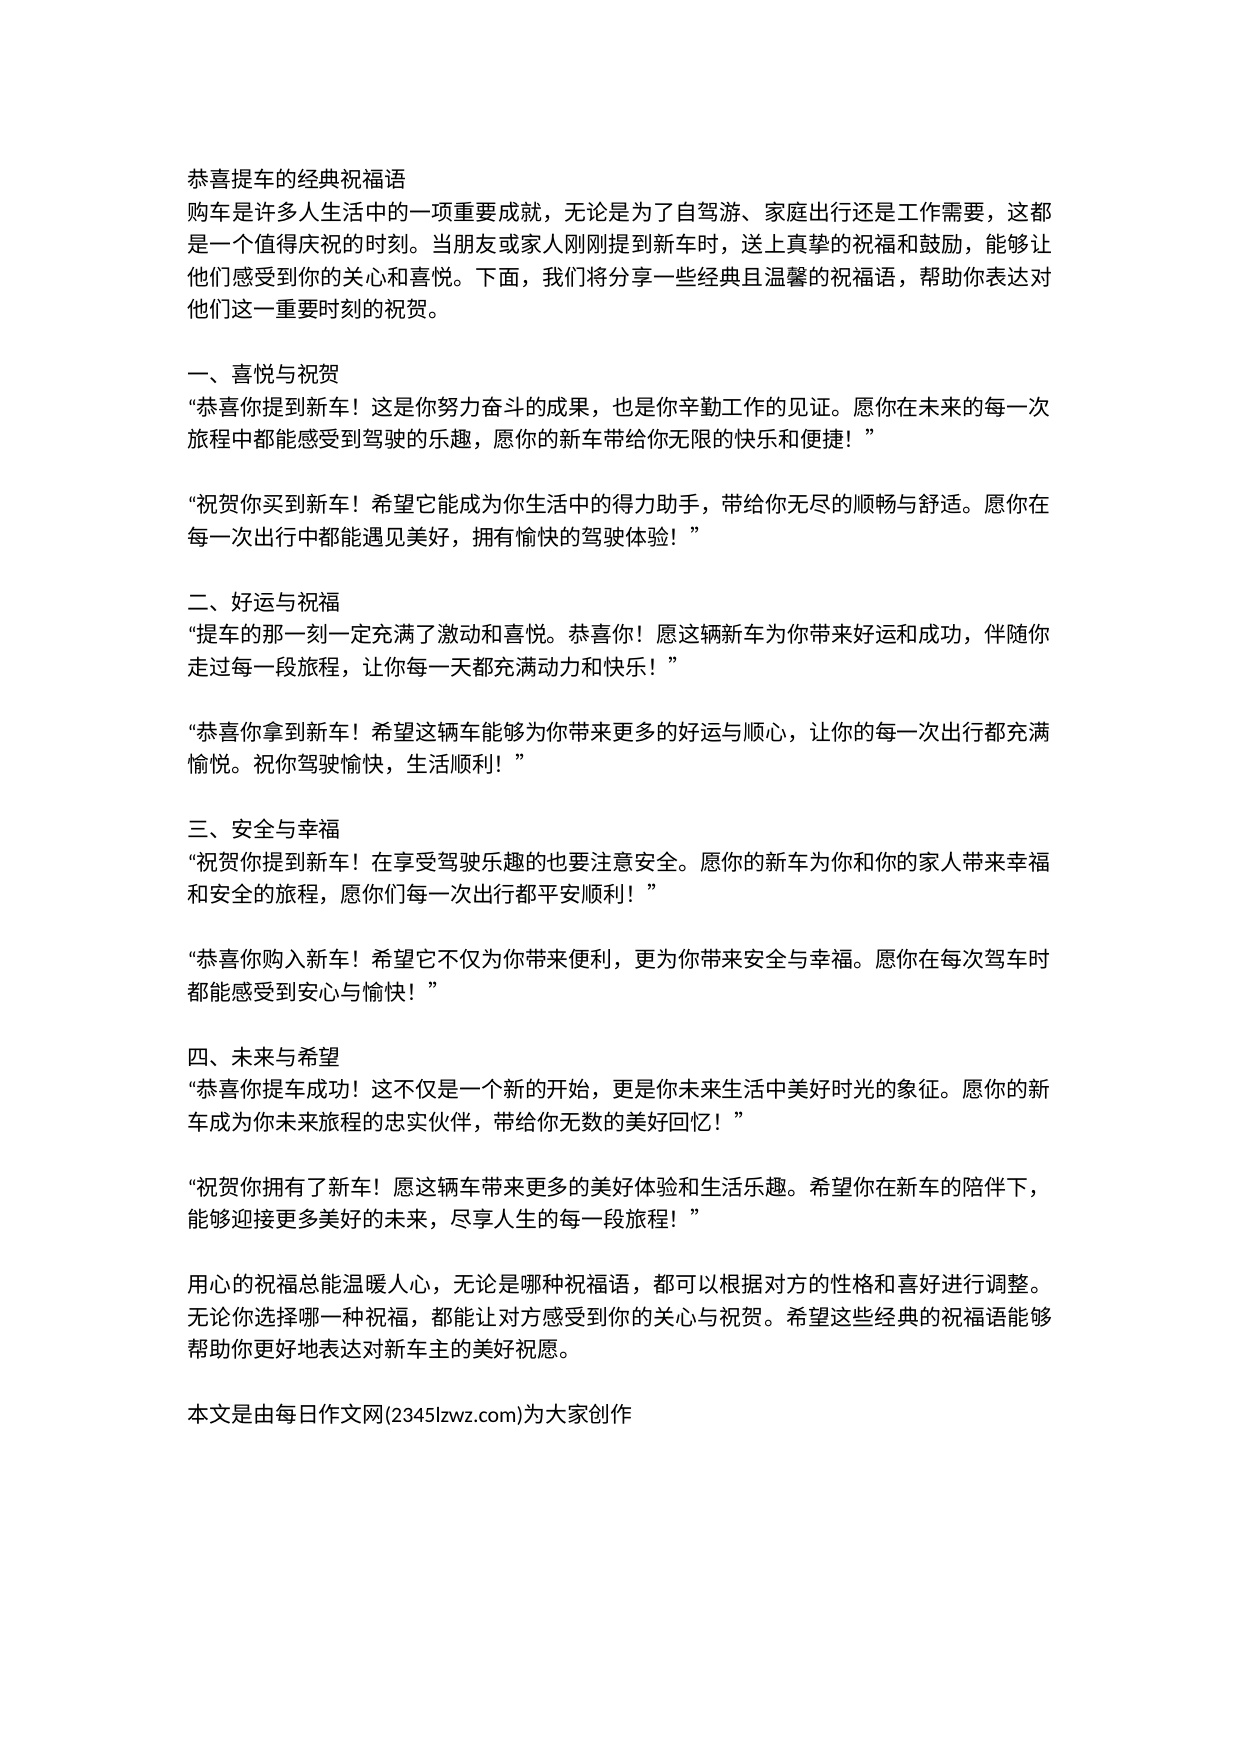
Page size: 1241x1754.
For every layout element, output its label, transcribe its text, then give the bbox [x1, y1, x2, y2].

text 购车是许多人生活中的一项重要成就，无论是为了自驾游、家庭出行还是工作需要，这都是一个值得庆祝的时刻。当朋友或家人刚刚提到新车时，送上真挚的祝福和鼓励，能够让他们感受到你的关心和喜悦。下面，我们将分享一些经典且温馨的祝福语，帮助你表达对他们这一重要时刻的祝贺。 [187, 194, 1053, 324]
text 用心的祝福总能温暖人心，无论是哪种祝福语，都可以根据对方的性格和喜好进行调整。无论你选择哪一种祝福，都能让对方感受到你的关心与祝贺。希望这些经典的祝福语能够帮助你更好地表达对新车主的美好祝愿。 [187, 1267, 1053, 1364]
text “提车的那一刻一定充满了激动和喜悦。恭喜你！愿这辆新车为你带来好运和成功，伴随你走过每一段旅程，让你每一天都充满动力和快乐！” [187, 617, 1053, 682]
text 一、喜悦与祝贺 [187, 357, 1053, 389]
text 本文是由每日作文网(2345lzwz.com)为大家创作 [187, 1397, 1053, 1429]
text “恭喜你提车成功！这不仅是一个新的开始，更是你未来生活中美好时光的象征。愿你的新车成为你未来旅程的忠实伙伴，带给你无数的美好回忆！” [187, 1072, 1053, 1137]
text “恭喜你拿到新车！希望这辆车能够为你带来更多的好运与顺心，让你的每一次出行都充满愉悦。祝你驾驶愉快，生活顺利！” [187, 714, 1053, 779]
text “恭喜你购入新车！希望它不仅为你带来便利，更为你带来安全与幸福。愿你在每次驾车时都能感受到安心与愉快！” [187, 942, 1053, 1007]
text “恭喜你提到新车！这是你努力奋斗的成果，也是你辛勤工作的见证。愿你在未来的每一次旅程中都能感受到驾驶的乐趣，愿你的新车带给你无限的快乐和便捷！” [187, 389, 1053, 454]
text 三、安全与幸福 [187, 812, 1053, 844]
text “祝贺你提到新车！在享受驾驶乐趣的也要注意安全。愿你的新车为你和你的家人带来幸福和安全的旅程，愿你们每一次出行都平安顺利！” [187, 844, 1053, 909]
text “祝贺你拥有了新车！愿这辆车带来更多的美好体验和生活乐趣。希望你在新车的陪伴下，能够迎接更多美好的未来，尽享人生的每一段旅程！” [187, 1169, 1053, 1234]
text 恭喜提车的经典祝福语 [187, 162, 1053, 194]
text 四、未来与希望 [187, 1039, 1053, 1072]
text 二、好运与祝福 [187, 584, 1053, 617]
text “祝贺你买到新车！希望它能成为你生活中的得力助手，带给你无尽的顺畅与舒适。愿你在每一次出行中都能遇见美好，拥有愉快的驾驶体验！” [187, 487, 1053, 552]
